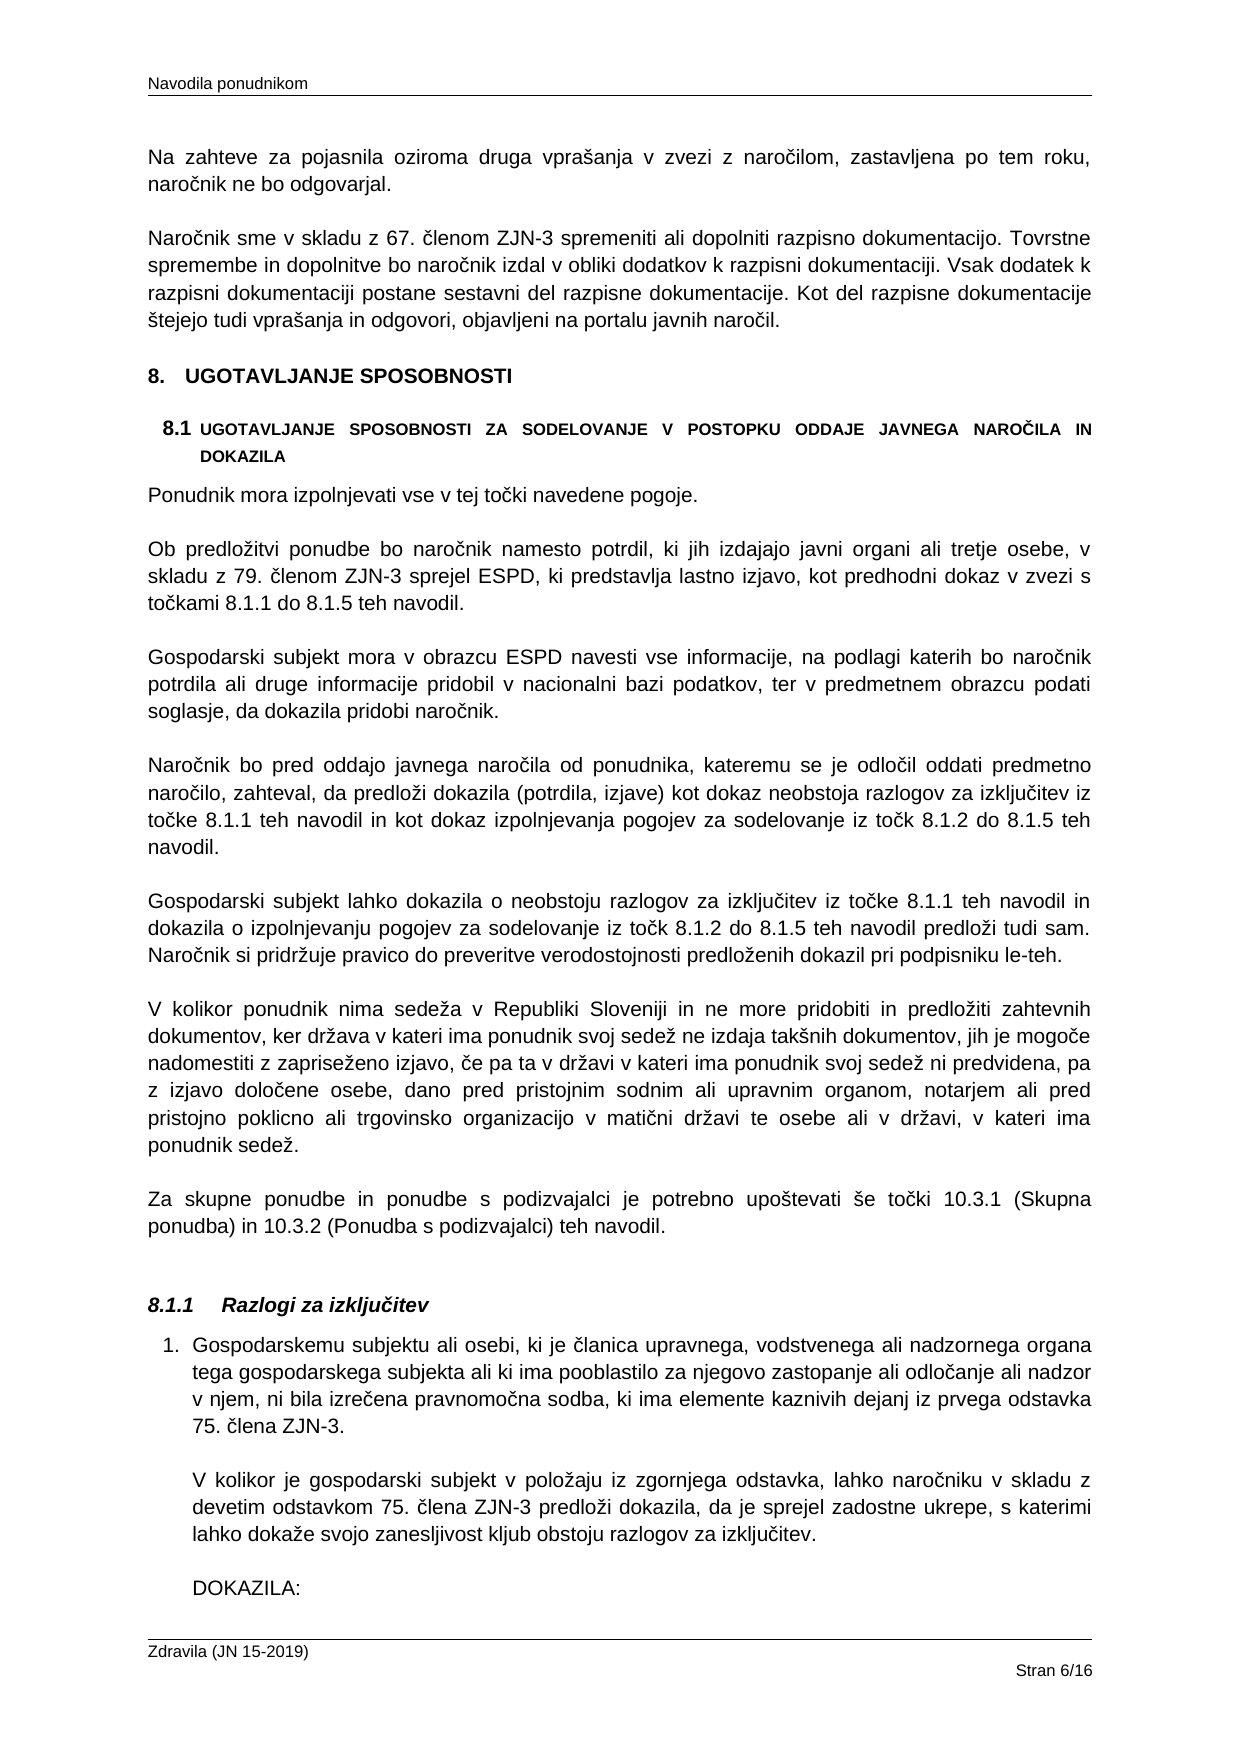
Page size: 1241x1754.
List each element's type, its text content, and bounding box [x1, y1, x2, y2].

text Ob predložitvi ponudbe bo naročnik namesto potrdil, ki jih izdajajo javni organi ali tretje osebe, v skladu z 79. členom ZJN-3 sprejel ESPD, ki predstavlja lastno izjavo, kot predhodni dokaz v zvezi s točkami 8.1.1 do 8.1.5 teh navodil. [148, 538, 1092, 619]
subtitle ugotavljanje sposobnosti [148, 361, 1092, 388]
subtitle ugotavljanje sposobnosti za sodelovanje v postopku oddaje javnega naročila in dokazila [162, 417, 1092, 471]
text Gospodarski subjekt lahko dokazila o neobstoju razlogov za izključitev iz točke 8.1.1 teh navodil in dokazila o izpolnjevanju pogojev za sodelovanje iz točk 8.1.2 do 8.1.5 teh navodil predloži tudi sam. Naročnik si pridržuje pravico do preveritve verodostojnosti predloženih dokazil pri podpisniku le-teh. [148, 890, 1092, 971]
text Na zahteve za pojasnila oziroma druga vprašanja v zvezi z naročilom, zastavljena po tem roku, naročnik ne bo odgovarjal. [148, 142, 1092, 196]
text V kolikor je gospodarski subjekt v položaju iz zgornjega odstavka, lahko naročniku v skladu z devetim odstavkom 75. člena ZJN-3 predloži dokazila, da je sprejel zadostne ukrepe, s katerimi lahko dokaže svojo zanesljivost kljub obstoju razlogov za izključitev. [192, 1469, 1092, 1550]
subtitle Razlogi za izključitev [148, 1294, 1092, 1321]
text Za skupne ponudbe in ponudbe s podizvajalci je potrebno upoštevati še točki 10.3.1 (Skupna ponudba) in 10.3.2 (Ponudba s podizvajalci) teh navodil. [148, 1188, 1092, 1242]
text Naročnik bo pred oddajo javnega naročila od ponudnika, kateremu se je odločil oddati predmetno naročilo, zahteval, da predloži dokazila (potrdila, izjave) kot dokaz neobstoja razlogov za izključitev iz točke 8.1.1 teh navodil in kot dokaz izpolnjevanja pogojev za sodelovanje iz točk 8.1.2 do 8.1.5 teh navodil. [148, 754, 1092, 863]
text Ponudnik mora izpolnjevati vse v tej točki navedene pogoje. [148, 483, 1092, 511]
text Naročnik sme v skladu z 67. členom ZJN-3 spremeniti ali dopolniti razpisno dokumentacijo. Tovrstne spremembe in dopolnitve bo naročnik izdal v obliki dodatkov k razpisni dokumentaciji. Vsak dodatek k razpisni dokumentaciji postane sestavni del razpisne dokumentacije. Kot del razpisne dokumentacije štejejo tudi vprašanja in odgovori, objavljeni na portalu javnih naročil. [148, 223, 1092, 331]
text V kolikor ponudnik nima sedeža v Republiki Sloveniji in ne more pridobiti in predložiti zahtevnih dokumentov, ker država v kateri ima ponudnik svoj sedež ne izdaja takšnih dokumentov, jih je mogoče nadomestiti z zapriseženo izjavo, če pa ta v državi v kateri ima ponudnik svoj sedež ni predvidena, pa z izjavo določene osebe, dano pred pristojnim sodnim ali upravnim organom, notarjem ali pred pristojno poklicno ali trgovinsko organizacijo v matični državi te osebe ali v državi, v kateri ima ponudnik sedež. [148, 998, 1092, 1161]
list Gospodarskemu subjektu ali osebi, ki je članica upravnega, vodstvenega ali nadzornega organa tega gospodarskega subjekta ali ki ima pooblastilo za njegovo zastopanje ali odločanje ali nadzor v njem, ni bila izrečena pravnomočna sodba, ki ima elemente kaznivih dejanj iz prvega odstavka 75. člena ZJN-3. [162, 1333, 1092, 1442]
text DOKAZILA: [148, 1577, 1092, 1604]
text Gospodarski subjekt mora v obrazcu ESPD navesti vse informacije, na podlagi katerih bo naročnik potrdila ali druge informacije pridobil v nacionalni bazi podatkov, ter v predmetnem obrazcu podati soglasje, da dokazila pridobi naročnik. [148, 646, 1092, 727]
